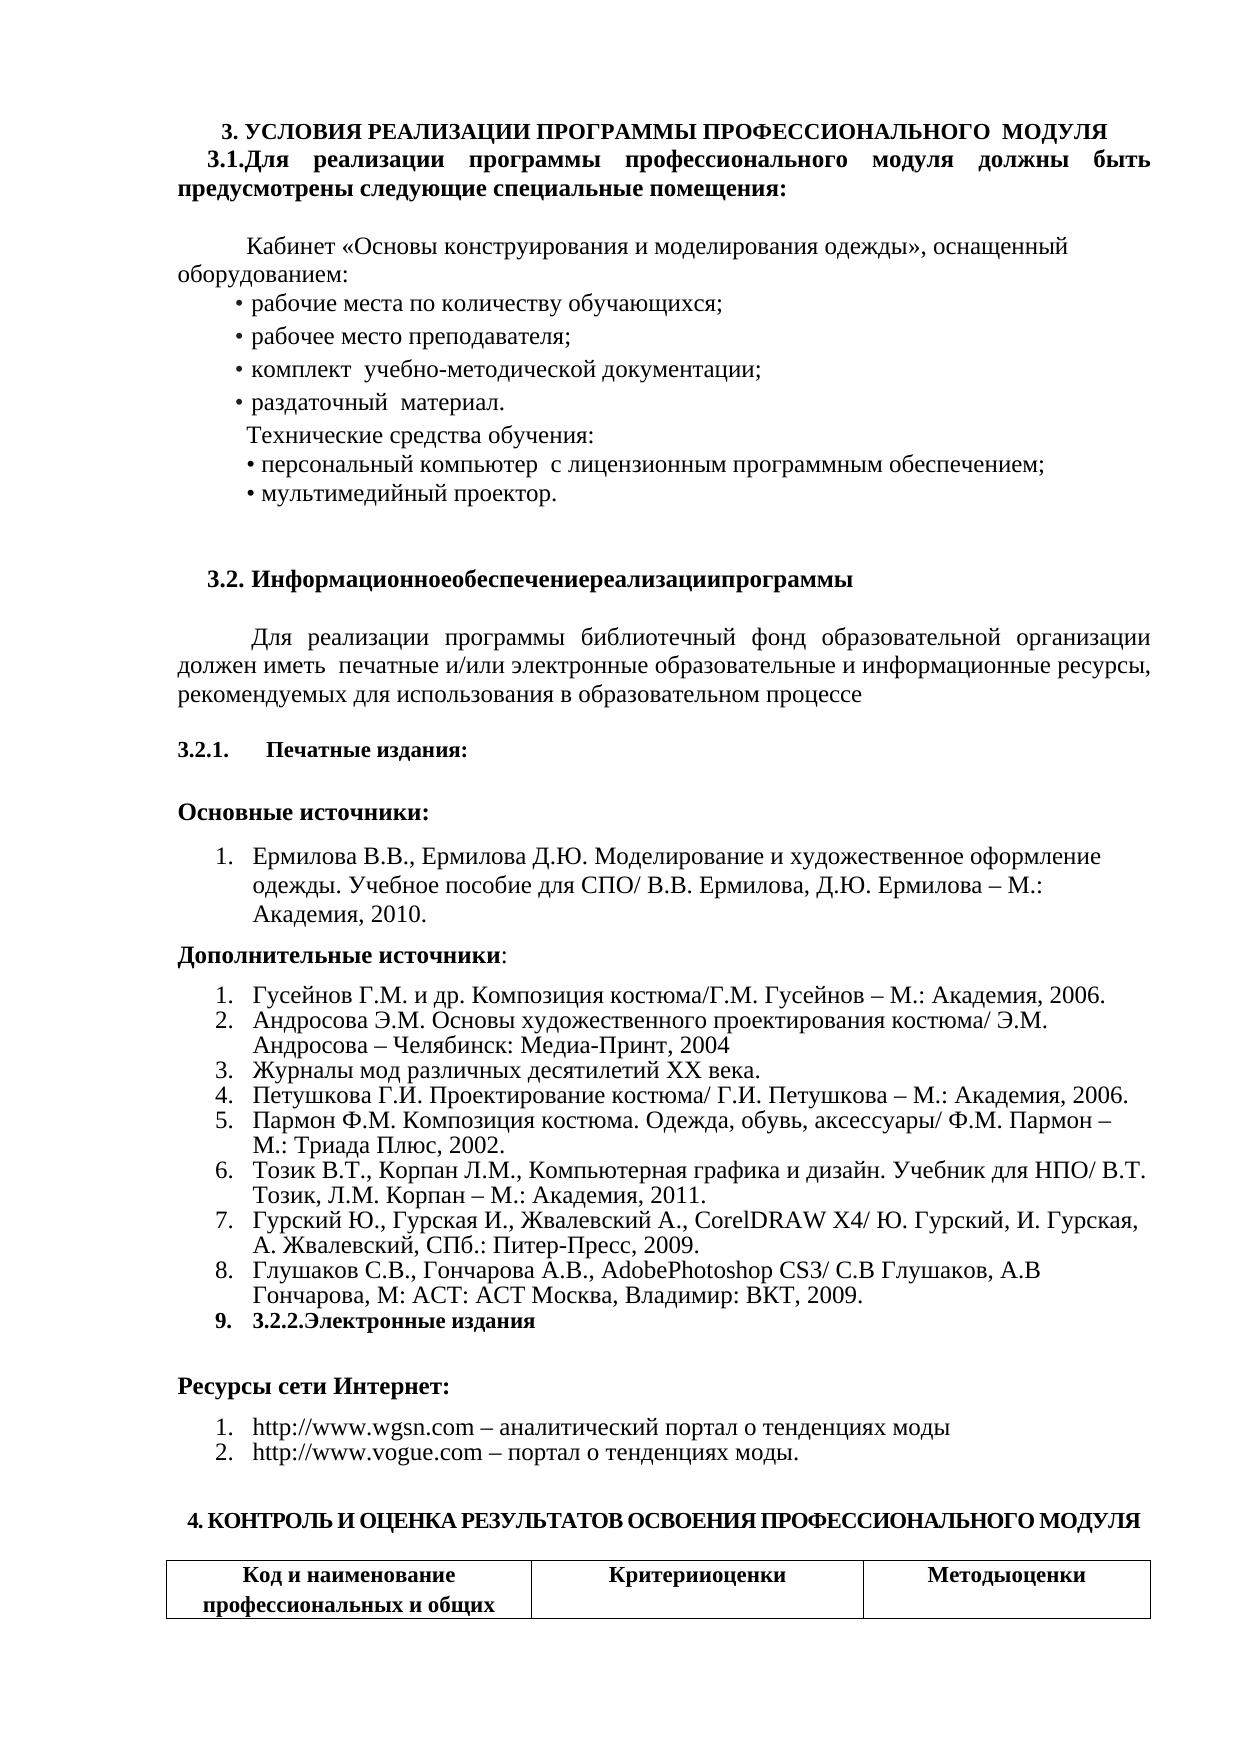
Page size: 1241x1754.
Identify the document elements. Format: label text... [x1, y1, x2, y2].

table_header Критерииоценки [532, 1561, 863, 1617]
text Дополнительные источники: [177, 943, 1152, 968]
text Ресурсы сети Интернет: [177, 1374, 1152, 1399]
list Глушаков С.В., Гончарова А.В., AdobePhotoshop CS3/ С.В Глушаков, А.В Гончарова, М: АСТ: АСТ Москва, Владимир: ВКТ, 2009. [215, 1259, 1152, 1309]
list Гурский Ю., Гурская И., Жвалевский А., CorelDRAW X4/ Ю. Гурский, И. Гурская, А. Жвалевский, СПб.: Питер-Пресс, 2009. [215, 1209, 1152, 1259]
table_header Методыоценки [864, 1561, 1150, 1617]
text Технические средства обучения: [177, 420, 1152, 449]
text 3. условия реализации программы ПРОФЕССИОНАЛЬНОГО МОДУЛЯ [177, 118, 1152, 144]
list Ермилова В.В., Ермилова Д.Ю. Моделирование и художественное оформление одежды. Учебное пособие для СПО/ В.В. Ермилова, Д.Ю. Ермилова – М.: Академия, 2010. [215, 841, 1152, 928]
text • персональный компьютер с лицензионным программным обеспечением; [177, 449, 1152, 478]
list Гусейнов Г.М. и др. Композиция костюма/Г.М. Гусейнов – М.: Академия, 2006. [215, 984, 1152, 1009]
list http://www.wgsn.com – аналитический портал о тенденциях моды [215, 1415, 1152, 1440]
list Андросова Э.М. Основы художественного проектирования костюма/ Э.М. Андросова – Челябинск: Медиа-Принт, 2004 [215, 1009, 1152, 1059]
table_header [167, 1561, 531, 1617]
text Основные источники: [177, 797, 1152, 826]
list http://www.vogue.com – портал о тенденциях моды. [215, 1440, 1152, 1465]
list комплект учебно-методической документации; [177, 354, 1152, 383]
list Информационноеобеспечениереализациипрограммы [207, 564, 1152, 593]
text 3.1.Для реализации программы профессионального модуля должны быть предусмотрены следующие специальные помещения: [177, 144, 1152, 202]
text • мультимедийный проектор. [177, 478, 1152, 507]
list Петушкова Г.И. Проектирование костюма/ Г.И. Петушкова – М.: Академия, 2006. [215, 1084, 1152, 1109]
list рабочее место преподавателя; [177, 321, 1152, 350]
list раздаточный материал. [177, 387, 1152, 416]
list Тозик В.Т., Корпан Л.М., Компьютерная графика и дизайн. Учебник для НПО/ В.Т. Тозик, Л.М. Корпан – М.: Академия, 2011. [215, 1159, 1152, 1209]
list 3.2.2.Электронные издания [215, 1309, 1152, 1334]
text Кабинет «Основы конструирования и моделирования одежды», оснащенный оборудованием: [177, 231, 1152, 288]
list Пармон Ф.М. Композиция костюма. Одежда, обувь, аксессуары/ Ф.М. Пармон – М.: Триада Плюс, 2002. [215, 1109, 1152, 1159]
list Журналы мод различных десятилетий ХХ века. [215, 1059, 1152, 1084]
text 4. Контроль и оценка результатов освоения ПРОФЕССИОНАЛЬНОГО МОДУЛЯ [177, 1507, 1152, 1533]
list Печатные издания: [177, 737, 1152, 763]
text Для реализации программы библиотечный фонд образовательной организации должен иметь печатные и/или электронные образовательные и информационные ресурсы, рекомендуемых для использования в образовательном процессе [177, 622, 1152, 708]
list рабочие места по количеству обучающихся; [177, 288, 1152, 317]
